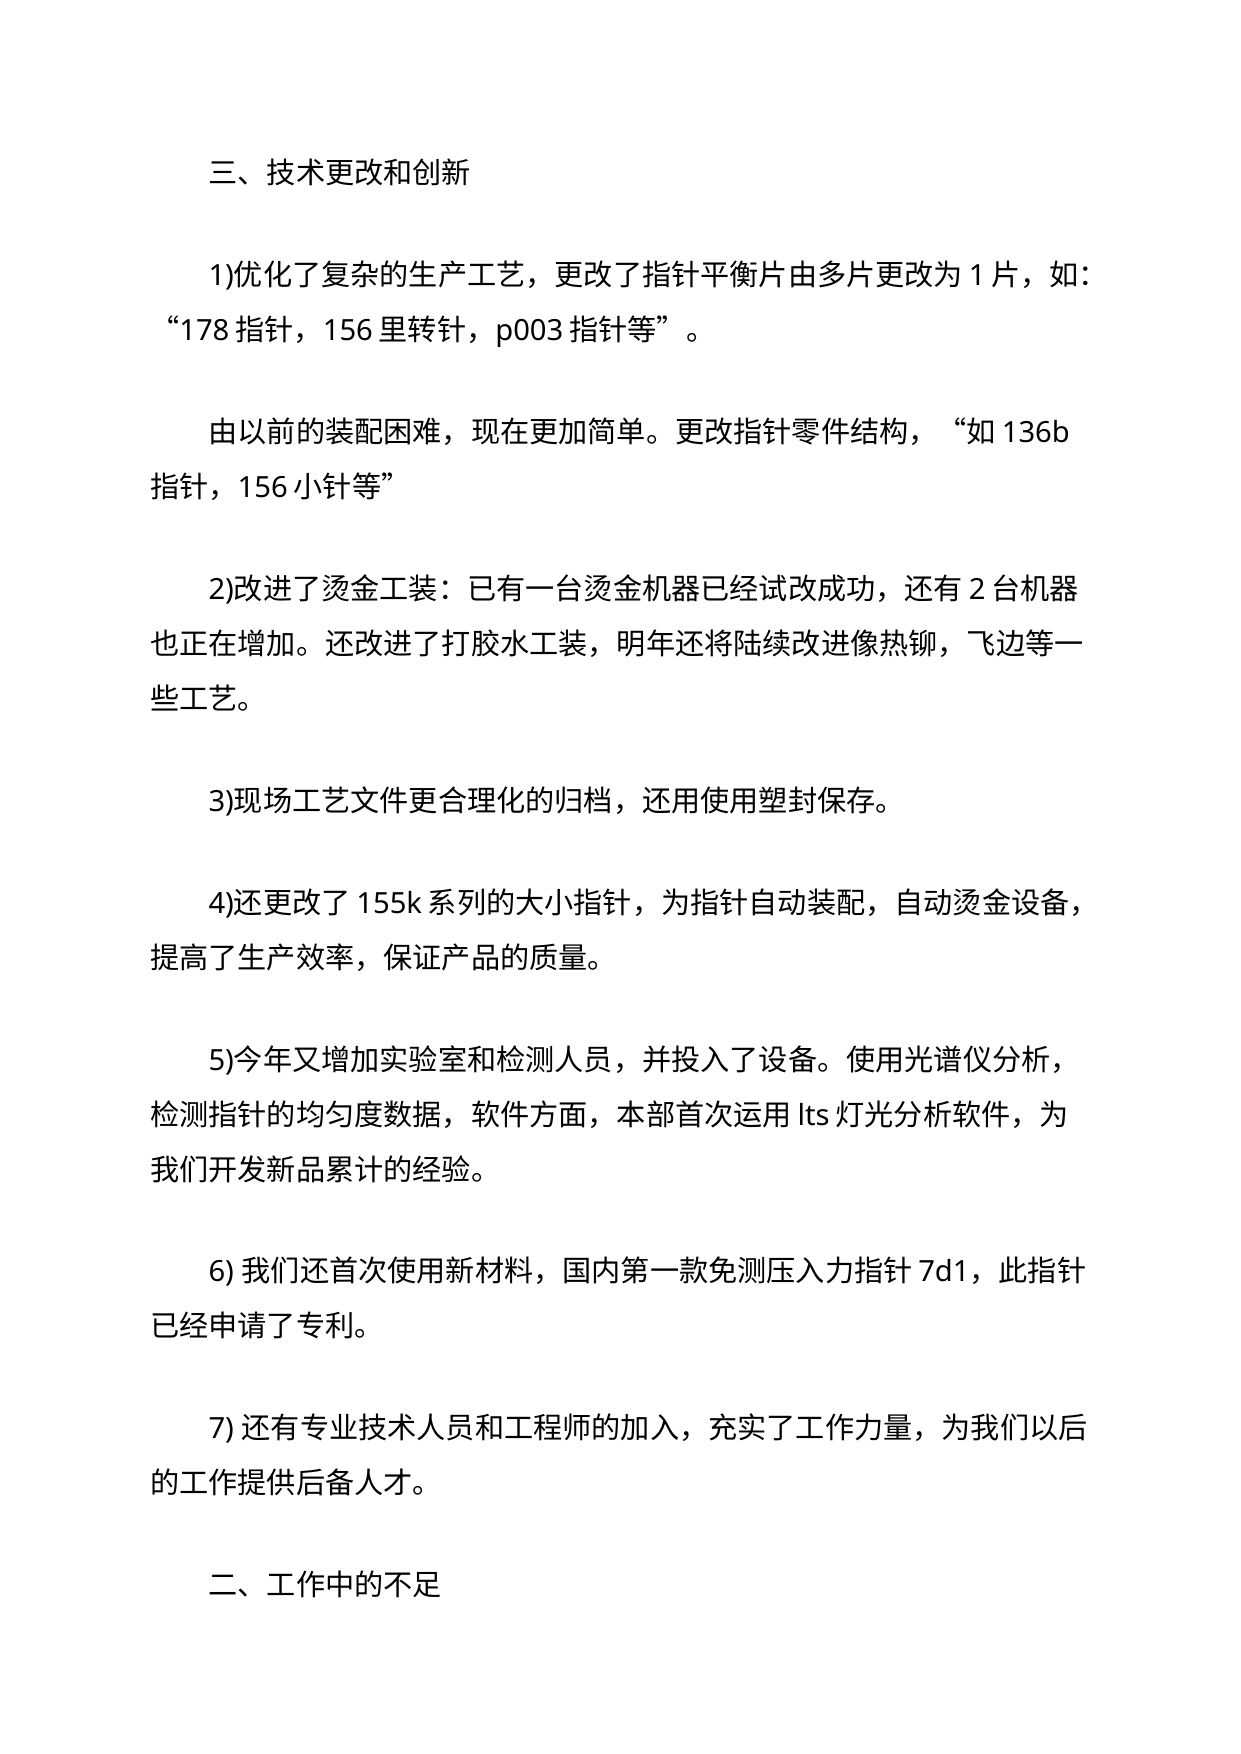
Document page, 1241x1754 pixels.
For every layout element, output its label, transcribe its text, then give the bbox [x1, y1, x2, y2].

text 二、工作中的不足 [150, 1561, 1090, 1604]
text 三、技术更改和创新 [150, 150, 1090, 192]
text 6) 我们还首次使用新材料，国内第一款免测压入力指针7d1，此指针已经申请了专利。 [150, 1248, 1090, 1345]
text 2)改进了烫金工装：已有一台烫金机器已经试改成功，还有2台机器也正在增加。还改进了打胶水工装，明年还将陆续改进像热铆，飞边等一些工艺。 [150, 566, 1090, 718]
text 3)现场工艺文件更合理化的归档，还用使用塑封保存。 [150, 777, 1090, 820]
text 7) 还有专业技术人员和工程师的加入，充实了工作力量，为我们以后的工作提供后备人才。 [150, 1405, 1090, 1502]
text 1)优化了复杂的生产工艺，更改了指针平衡片由多片更改为1片，如：“178指针，156里转针，p003指针等”。 [150, 252, 1090, 349]
text 由以前的装配困难，现在更加简单。更改指针零件结构，“如136b指针，156小针等” [150, 409, 1090, 506]
text 5)今年又增加实验室和检测人员，并投入了设备。使用光谱仪分析，检测指针的均匀度数据，软件方面，本部首次运用lts灯光分析软件，为我们开发新品累计的经验。 [150, 1036, 1090, 1188]
text 4)还更改了155k系列的大小指针，为指针自动装配，自动烫金设备，提高了生产效率，保证产品的质量。 [150, 879, 1090, 977]
